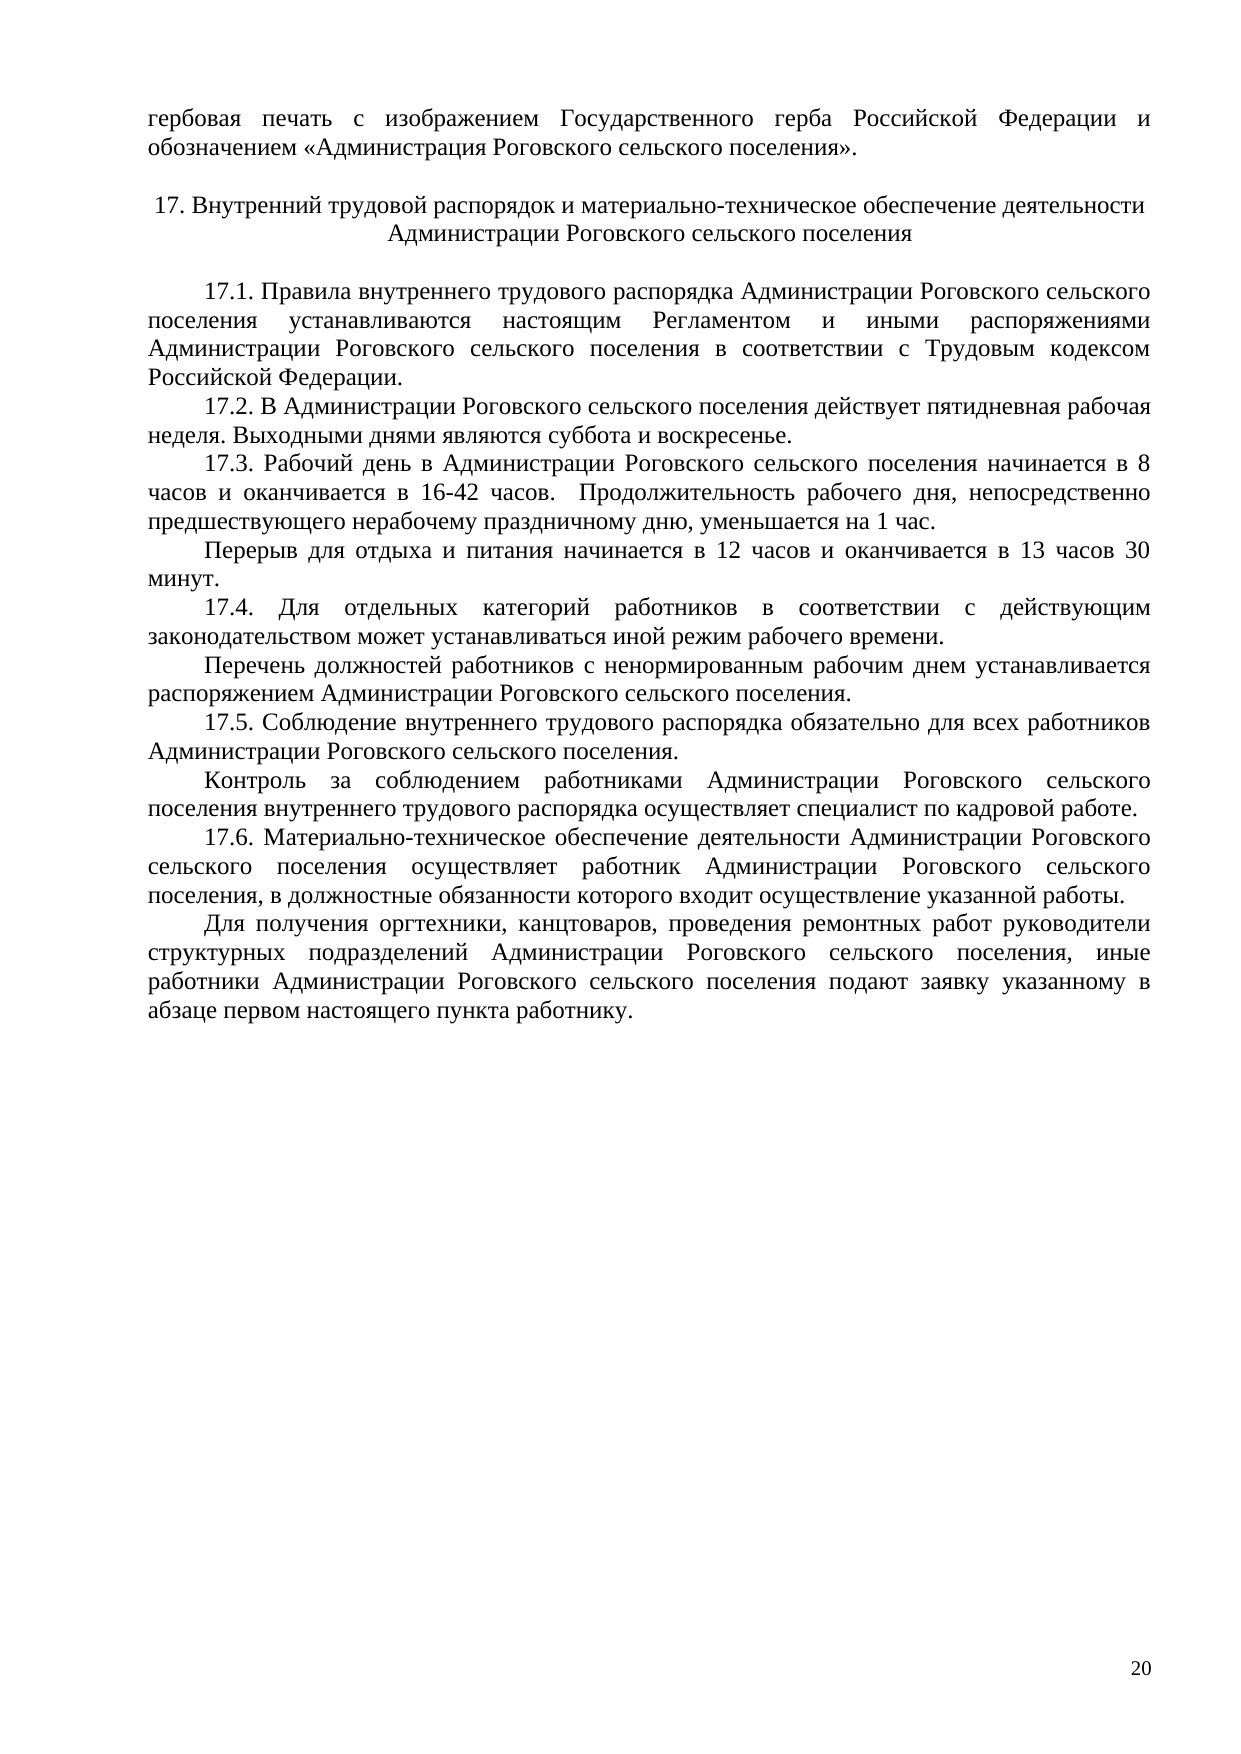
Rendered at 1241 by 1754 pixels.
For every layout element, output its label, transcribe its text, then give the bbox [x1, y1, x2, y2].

text Контроль за соблюдением работниками Администрации Роговского сельского поселения внутреннего трудового распорядка осуществляет специалист по кадровой работе. [148, 765, 1152, 822]
text 17.3. Рабочий день в Администрации Роговского сельского поселения начинается в 8 часов и оканчивается в 16-42 часов. Продолжительность рабочего дня, непосредственно предшествующего нерабочему праздничному дню, уменьшается на 1 час. [148, 448, 1152, 535]
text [148, 103, 1152, 161]
text 17. Внутренний трудовой распорядок и материально-техническое обеспечение деятельности Администрации Роговского сельского поселения [148, 190, 1152, 247]
text Для получения оргтехники, канцтоваров, проведения ремонтных работ руководители структурных подразделений Администрации Роговского сельского поселения, иные работники Администрации Роговского сельского поселения подают заявку указанному в абзаце первом настоящего пункта работнику. [148, 908, 1152, 1023]
text 17.6. Материально-техническое обеспечение деятельности Администрации Роговского сельского поселения осуществляет работник Администрации Роговского сельского поселения, в должностные обязанности которого входит осуществление указанной работы. [148, 822, 1152, 908]
text 17.4. Для отдельных категорий работников в соответствии с действующим законодательством может устанавливаться иной режим рабочего времени. [148, 592, 1152, 650]
text 17.5. Соблюдение внутреннего трудового распорядка обязательно для всех работников Администрации Роговского сельского поселения. [148, 707, 1152, 765]
text Перечень должностей работников с ненормированным рабочим днем устанавливается распоряжением Администрации Роговского сельского поселения. [148, 650, 1152, 707]
text Перерыв для отдыха и питания начинается в 12 часов и оканчивается в 13 часов 30 минут. [148, 535, 1152, 592]
text 17.1. Правила внутреннего трудового распорядка Администрации Роговского сельского поселения устанавливаются настоящим Регламентом и иными распоряжениями Администрации Роговского сельского поселения в соответствии с Трудовым кодексом Российской Федерации. [148, 276, 1152, 391]
text 17.2. В Администрации Роговского сельского поселения действует пятидневная рабочая неделя. Выходными днями являются суббота и воскресенье. [148, 391, 1152, 448]
